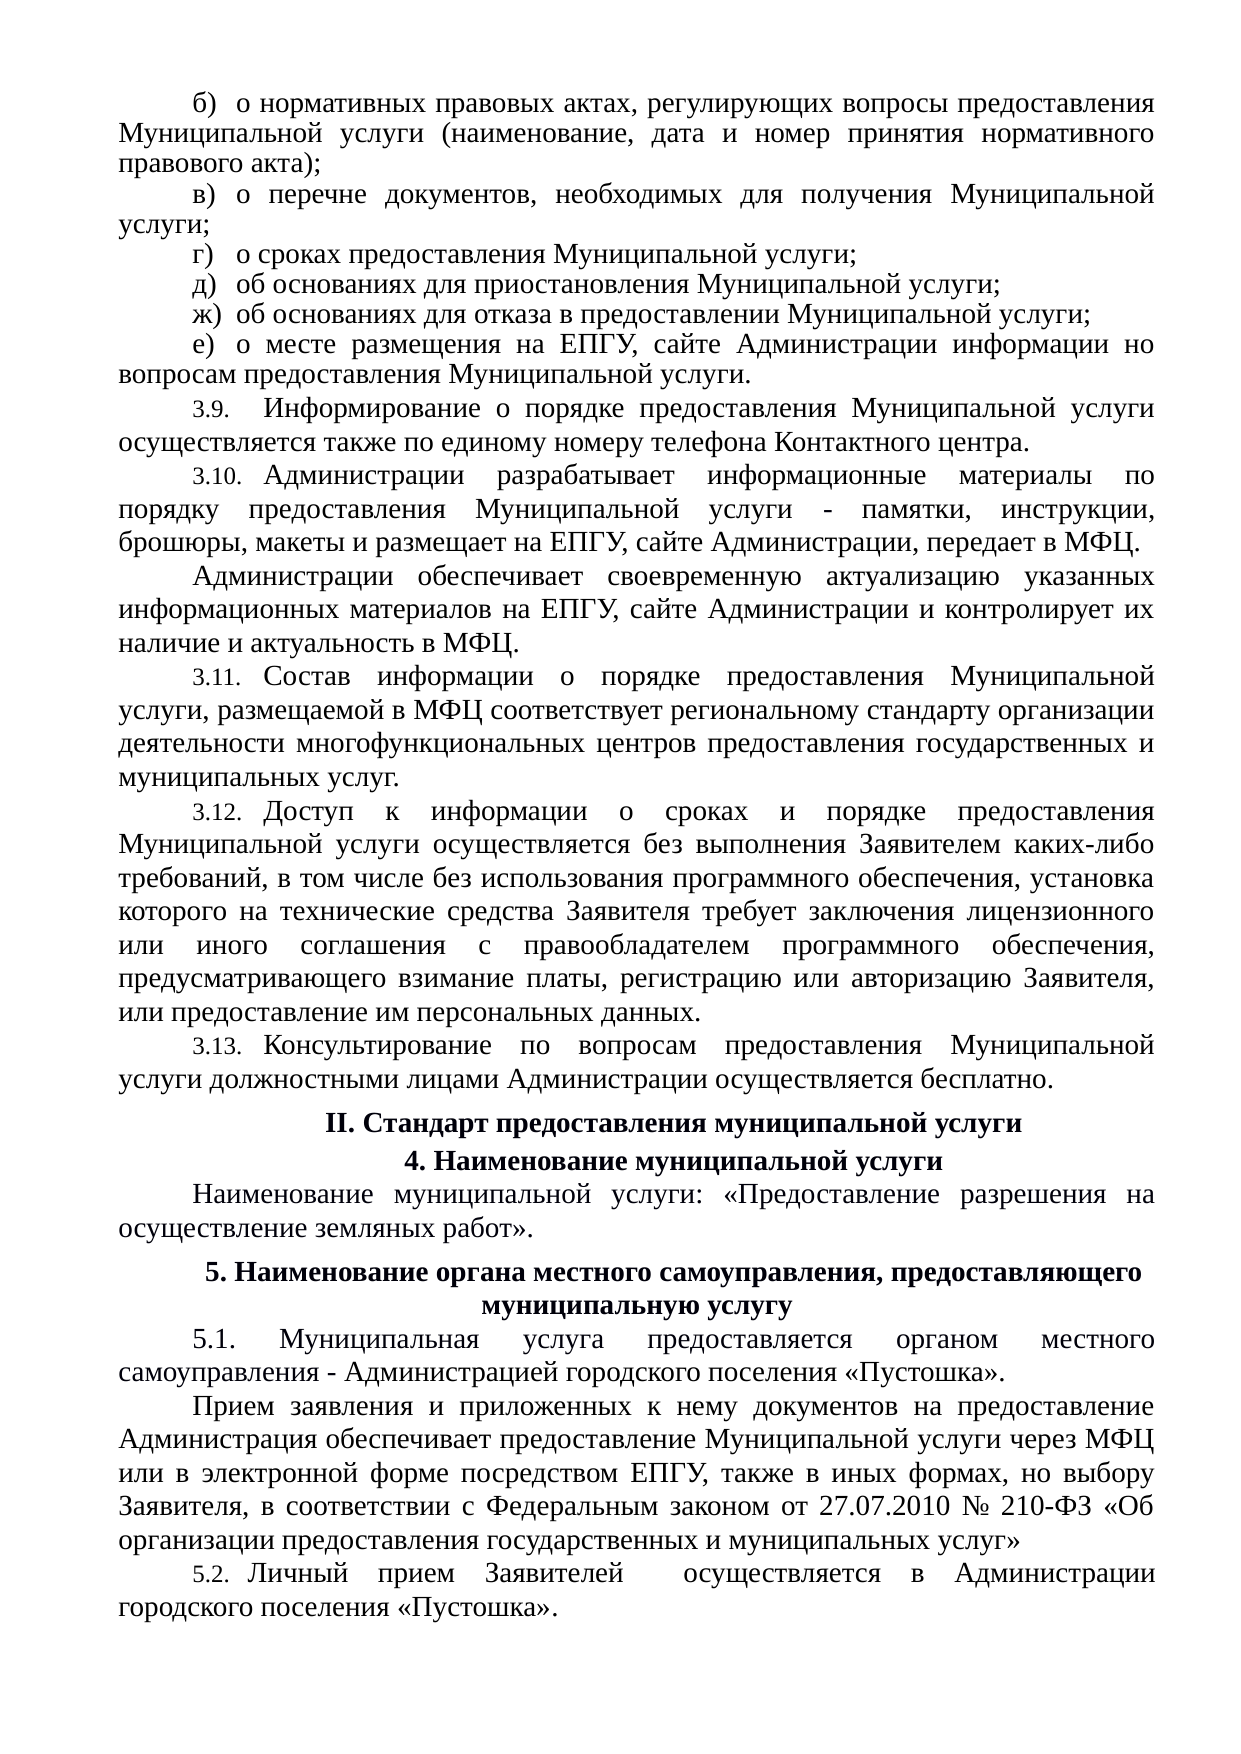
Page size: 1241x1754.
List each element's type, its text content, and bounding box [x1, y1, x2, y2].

text б) о нормативных правовых актах, регулирующих вопросы предоставления Муниципальной услуги (наименование, дата и номер принятия нормативного правового акта); [118, 89, 1156, 179]
list Информирование о порядке предоставления Муниципальной услуги осуществляется также по единому номеру телефона Контактного центра. [118, 390, 1156, 457]
text в) о перечне документов, необходимых для получения Муниципальной услуги; [118, 179, 1156, 239]
list Консультирование по вопросам предоставления Муниципальной услуги должностными лицами Администрации осуществляется бесплатно. [118, 1027, 1156, 1094]
text 4. Наименование муниципальной услуги [118, 1143, 1156, 1176]
text II. Стандарт предоставления муниципальной услуги [118, 1105, 1156, 1138]
text Прием заявления и приложенных к нему документов на предоставление Администрация обеспечивает предоставление Муниципальной услуги через МФЦ или в электронной форме посредством ЕПГУ, также в иных формах, но выбору Заявителя, в соответствии с Федеральным законом от 27.07.2010 № 210-ФЗ «Об организации предоставления государственных и муниципальных услуг» [118, 1388, 1156, 1556]
text 5. Наименование органа местного самоуправления, предоставляющего муниципальную услугу [118, 1254, 1156, 1321]
list Личный прием Заявителей осуществляется в Администрации городского поселения «Пустошка». [118, 1556, 1156, 1623]
list Доступ к информации о сроках и порядке предоставления Муниципальной услуги осуществляется без выполнения Заявителем каких-либо требований, в том числе без использования программного обеспечения, установка которого на технические средства Заявителя требует заключения лицензионного или иного соглашения с правообладателем программного обеспечения, предусматривающего взимание платы, регистрацию или авторизацию Заявителя, или предоставление им персональных данных. [118, 793, 1156, 1027]
text Администрации обеспечивает своевременную актуализацию указанных информационных материалов на ЕПГУ, сайте Администрации и контролирует их наличие и актуальность в МФЦ. [118, 558, 1156, 658]
list Состав информации о порядке предоставления Муниципальной услуги, размещаемой в МФЦ соответствует региональному стандарту организации деятельности многофункциональных центров предоставления государственных и муниципальных услуг. [118, 658, 1156, 793]
list Администрации разрабатывает информационные материалы по порядку предоставления Муниципальной услуги - памятки, инструкции, брошюры, макеты и размещает на ЕПГУ, сайте Администрации, передает в МФЦ. [118, 457, 1156, 558]
text д) об основаниях для приостановления Муниципальной услуги; [118, 269, 1156, 300]
text 5.1. Муниципальная услуга предоставляется органом местного самоуправления - Администрацией городского поселения «Пустошка». [118, 1321, 1156, 1388]
text г) о сроках предоставления Муниципальной услуги; [118, 239, 1156, 269]
text ж) об основаниях для отказа в предоставлении Муниципальной услуги; [118, 300, 1156, 330]
text е) о месте размещения на ЕПГУ, сайте Администрации информации но вопросам предоставления Муниципальной услуги. [118, 330, 1156, 390]
text Наименование муниципальной услуги: «Предоставление разрешения на осуществление земляных работ». [118, 1176, 1156, 1243]
